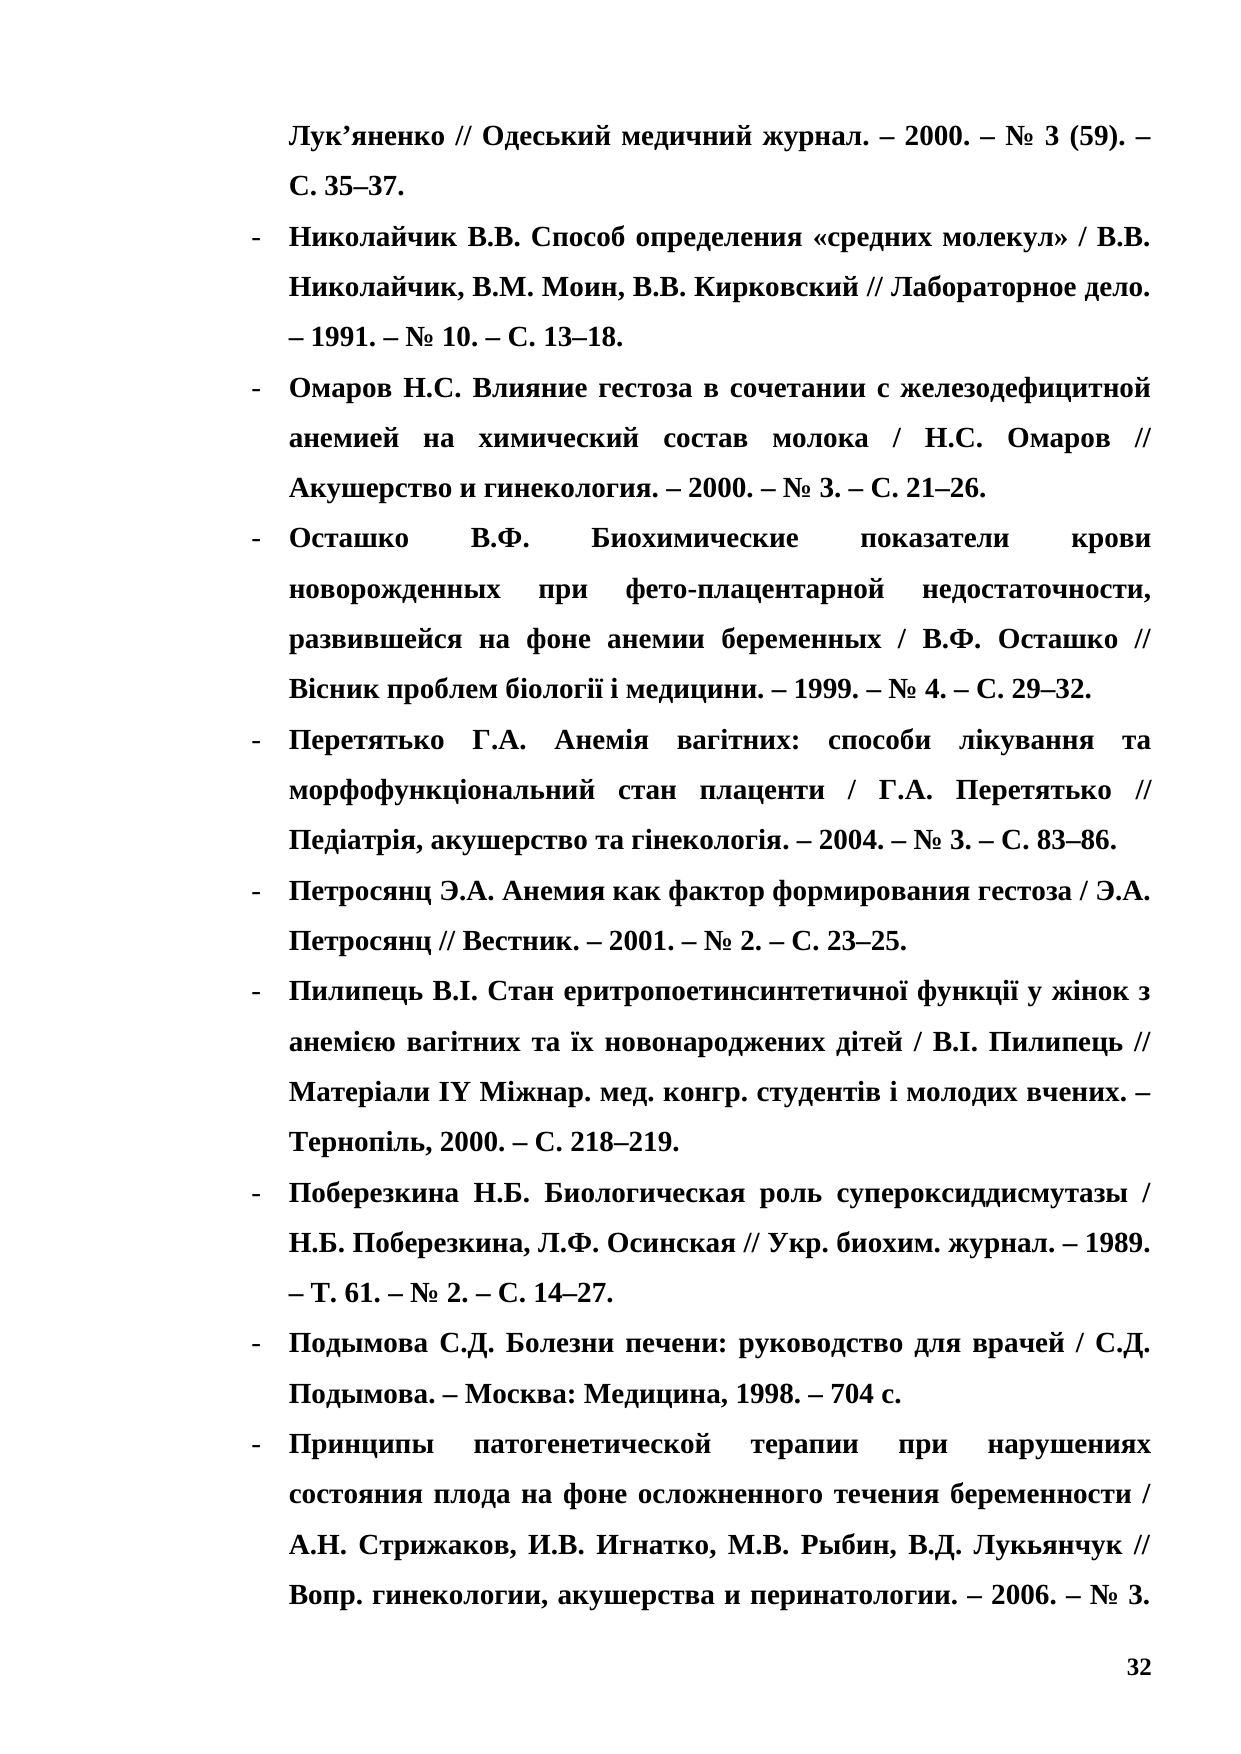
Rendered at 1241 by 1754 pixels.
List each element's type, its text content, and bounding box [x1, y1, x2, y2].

list Подымова С.Д. Болезни печени: руководство для врачей / С.Д. Подымова. – Москва: Медицина, 1998. – 704 с. [251, 1326, 1152, 1409]
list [251, 118, 1152, 202]
list Пилипець В.І. Стан еритропоетинсинтетичної функції у жінок з анемією вагітних та їх новонароджених дітей / В.І. Пилипець // Матеріали IY Міжнар. мед. конгр. студентів і молодих вчених. – Тернопіль, 2000. – С. 218–219. [251, 973, 1152, 1158]
list Поберезкина Н.Б. Биологическая роль супероксиддисмутазы / Н.Б. Поберезкина, Л.Ф. Осинская // Укр. биохим. журнал. – 1989. – Т. 61. – № 2. – С. 14–27. [251, 1175, 1152, 1309]
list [251, 1426, 1152, 1611]
list Перетятько Г.А. Анемія вагітних: способи лікування та морфофункціональний стан плаценти / Г.А. Перетятько // Педіатрія, акушерство та гінекологія. – 2004. – № 3. – С. 83–86. [251, 722, 1152, 856]
list Омаров Н.С. Влияние гестоза в сочетании с железодефицитной анемией на химический состав молока / Н.С. Омаров // Акушерство и гинекология. – 2000. – № 3. – С. 21–26. [251, 370, 1152, 504]
list Петросянц Э.А. Анемия как фактор формирования гестоза / Э.А. Петросянц // Вестник. – 2001. – № 2. – С. 23–25. [251, 873, 1152, 957]
list Осташко В.Ф. Биохимические показатели крови новорожденных при фето-плацентарной недостаточности, развившейся на фоне анемии беременных / В.Ф. Осташко // Вісник проблем біології і медицини. – 1999. – № 4. – С. 29–32. [251, 521, 1152, 705]
list Николайчик В.В. Способ определения «средних молекул» / В.В. Николайчик, В.М. Моин, В.В. Кирковский // Лабораторное дело. – 1991. – № 10. – С. 13–18. [251, 219, 1152, 353]
